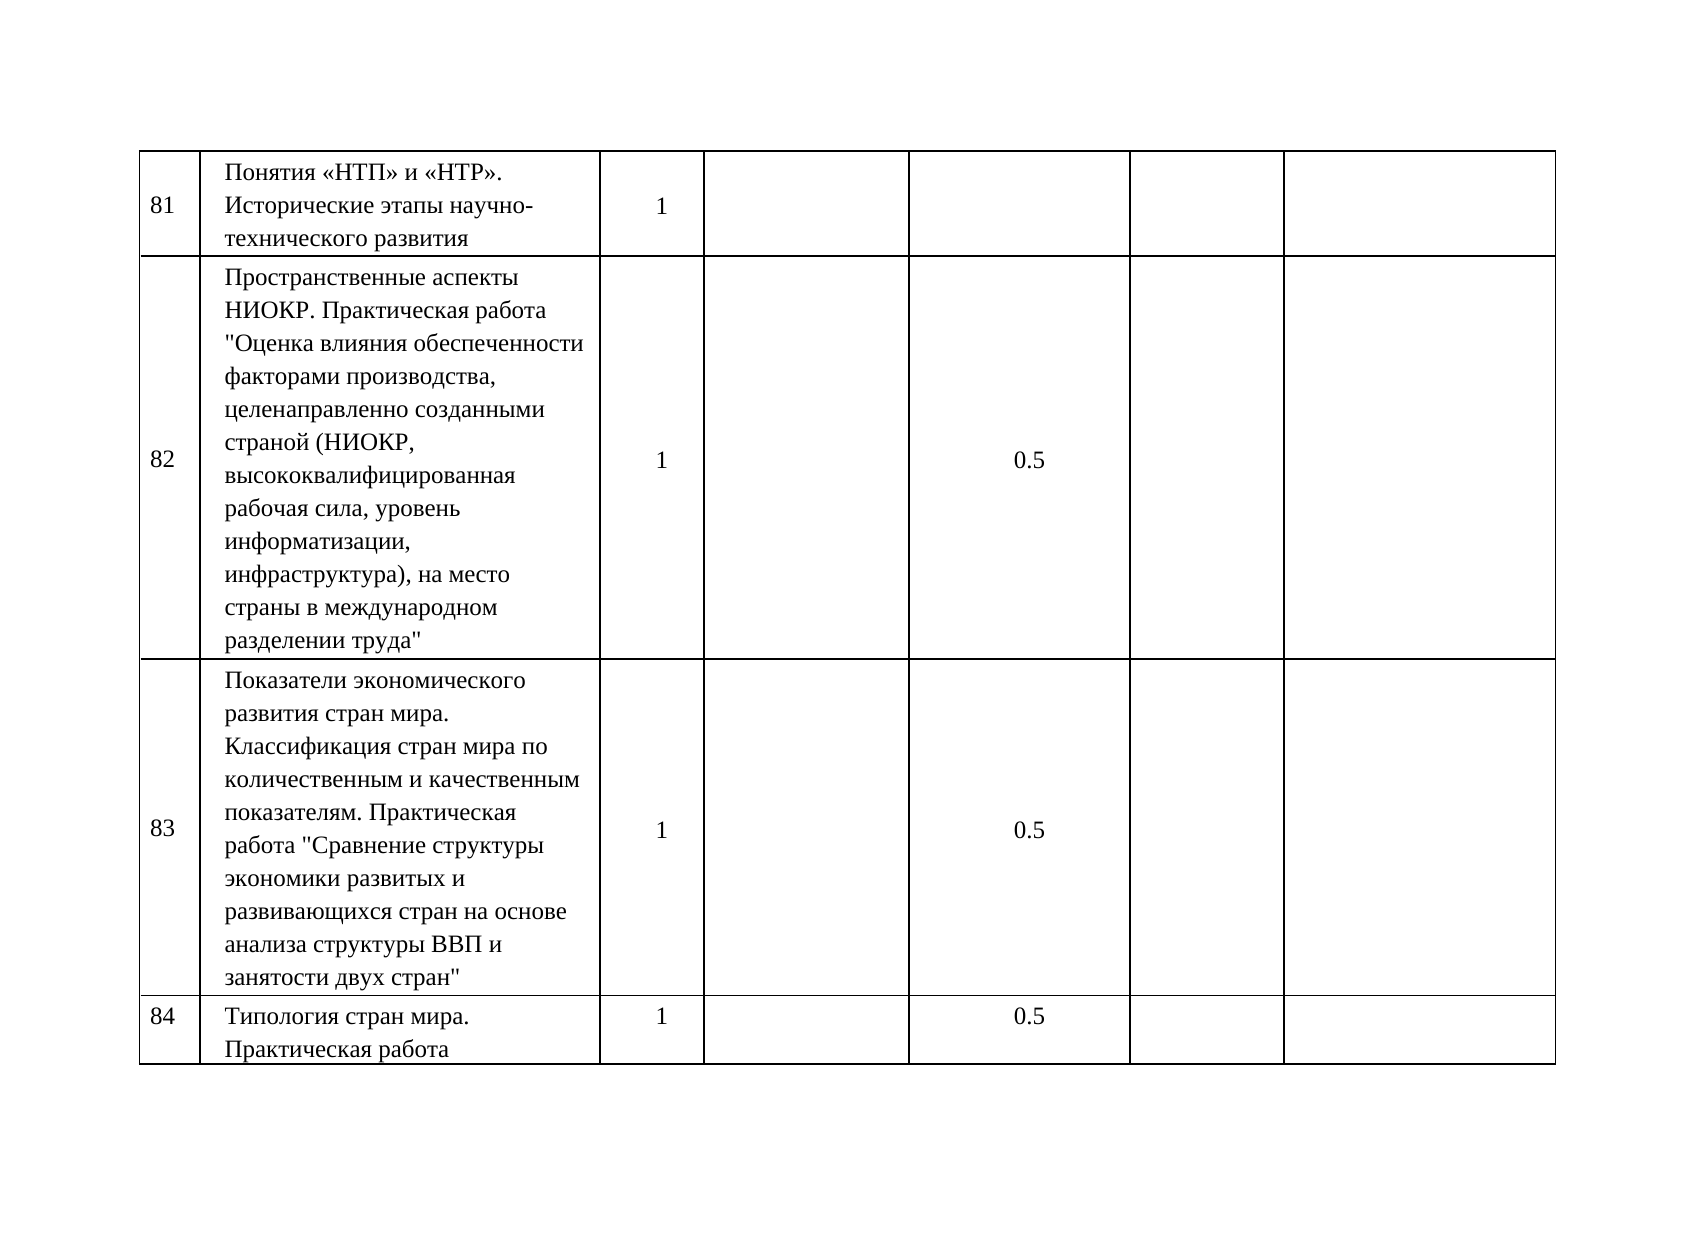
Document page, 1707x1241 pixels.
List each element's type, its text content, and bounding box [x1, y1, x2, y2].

table_cell [705, 257, 908, 658]
table_cell [1285, 660, 1555, 994]
table_cell Понятия «НТП» и «НТР». Исторические этапы научно-технического развития [201, 152, 599, 255]
table_cell [1285, 996, 1555, 1063]
table_cell 1 [601, 660, 703, 994]
table_cell 0.5 [910, 660, 1129, 994]
table_cell 82 [140, 256, 199, 658]
table_cell 0.5 [910, 996, 1129, 1063]
table_cell 1 [601, 257, 703, 658]
table_cell Показатели экономического развития стран мира. Классификация стран мира по количественным и качественным показателям. Практическая работа "Сравнение структуры экономики развитых и развивающихся стран на основе анализа структуры ВВП и занятости двух стран" [201, 660, 599, 994]
table_cell 81 [140, 152, 199, 255]
table_cell [705, 152, 908, 255]
table_cell 84 [140, 996, 199, 1063]
table_cell [1285, 257, 1555, 658]
table_cell Пространственные аспекты НИОКР. Практическая работа "Оценка влияния обеспеченности факторами производства, целенаправленно созданными страной (НИОКР, высококвалифицированная рабочая сила, уровень информатизации, инфраструктура), на место страны в международном разделении труда" [201, 257, 599, 658]
table_cell [1131, 257, 1283, 658]
table_cell [1131, 660, 1283, 994]
table_cell [705, 996, 908, 1063]
table_cell [705, 660, 908, 994]
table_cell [201, 996, 599, 1063]
table_cell [1131, 996, 1283, 1063]
table_cell 1 [601, 996, 703, 1063]
table_cell [910, 152, 1129, 255]
table_cell 83 [140, 659, 199, 994]
table_cell [1131, 152, 1283, 255]
table_cell [1285, 152, 1555, 255]
table_cell 0.5 [910, 257, 1129, 658]
table_cell 1 [601, 152, 703, 255]
